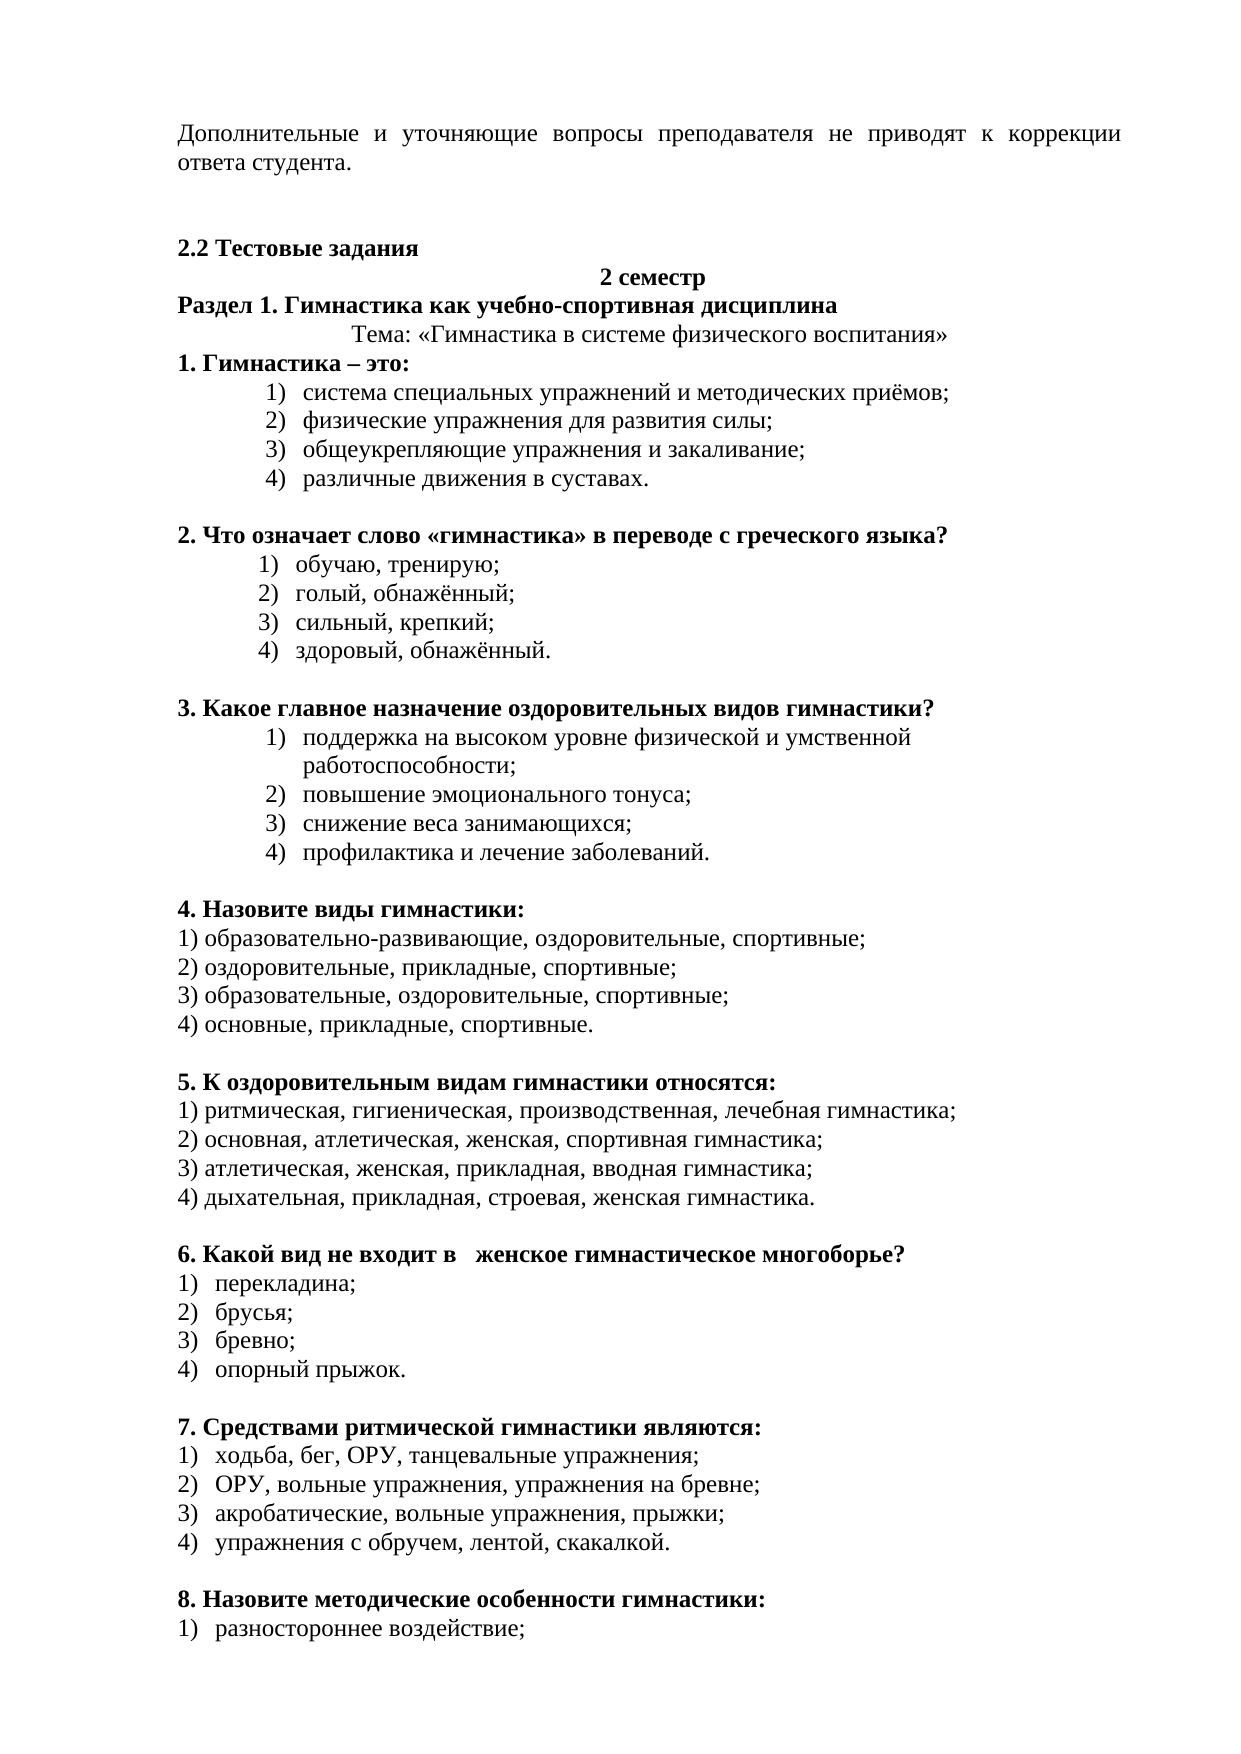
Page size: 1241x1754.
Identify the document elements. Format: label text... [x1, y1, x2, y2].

list повышение эмоционального тонуса; [265, 779, 1122, 808]
text 3. Какое главное назначение оздоровительных видов гимнастики? [177, 693, 1122, 722]
text 1. Гимнастика – это: [177, 348, 1122, 377]
text 4) основные, прикладные, спортивные. [177, 1009, 1122, 1038]
text 2) оздоровительные, прикладные, спортивные; [177, 952, 1122, 981]
list брусья; [177, 1297, 1122, 1326]
list общеукрепляющие упражнения и закаливание; [265, 434, 1122, 463]
list физические упражнения для развития силы; [265, 406, 1122, 434]
text 2. Что означает слово «гимнастика» в переводе с греческого языка? [177, 521, 1122, 549]
list поддержка на высоком уровне физической и умственной работоспособности; [265, 722, 1122, 779]
text 1) ритмическая, гигиеническая, производственная, лечебная гимнастика; [177, 1096, 1122, 1124]
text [177, 118, 1122, 176]
list акробатические, вольные упражнения, прыжки; [177, 1498, 1122, 1527]
text 2 семестр [177, 262, 1122, 291]
list перекладина; [177, 1268, 1122, 1297]
text Тема: «Гимнастика в системе физического воспитания» [177, 319, 1122, 348]
list различные движения в суставах. [265, 463, 1122, 492]
list упражнения с обручем, лентой, скакалкой. [177, 1527, 1122, 1556]
text 4. Назовите виды гимнастики: [177, 894, 1122, 923]
text 2) основная, атлетическая, женская, спортивная гимнастика; [177, 1124, 1122, 1153]
list сильный, крепкий; [258, 607, 1122, 636]
list система специальных упражнений и методических приёмов; [265, 377, 1122, 406]
list обучаю, тренирую; [258, 549, 1122, 578]
list голый, обнажённый; [258, 578, 1122, 607]
list бревно; [177, 1326, 1122, 1354]
text 5. К оздоровительным видам гимнастики относятся: [177, 1067, 1122, 1096]
list ходьба, бег, ОРУ, танцевальные упражнения; [177, 1441, 1122, 1469]
text 3) атлетическая, женская, прикладная, вводная гимнастика; [177, 1153, 1122, 1182]
list ОРУ, вольные упражнения, упражнения на бревне; [177, 1469, 1122, 1498]
text 4) дыхательная, прикладная, строевая, женская гимнастика. [177, 1182, 1122, 1211]
text 8. Назовите методические особенности гимнастики: [177, 1584, 1122, 1613]
text 6. Какой вид не входит в женское гимнастическое многоборье? [177, 1239, 1122, 1268]
text 7. Средствами ритмической гимнастики являются: [177, 1412, 1122, 1441]
list профилактика и лечение заболеваний. [265, 837, 1122, 866]
text Раздел 1. Гимнастика как учебно-спортивная дисциплина [177, 291, 1122, 319]
text 2.2 Тестовые задания [177, 233, 1122, 262]
list опорный прыжок. [177, 1354, 1122, 1383]
list снижение веса занимающихся; [265, 808, 1122, 837]
text 1) образовательно-развивающие, оздоровительные, спортивные; [177, 923, 1122, 952]
list здоровый, обнажённый. [258, 636, 1122, 664]
list разностороннее воздействие; [177, 1613, 1122, 1642]
text 3) образовательные, оздоровительные, спортивные; [177, 981, 1122, 1009]
